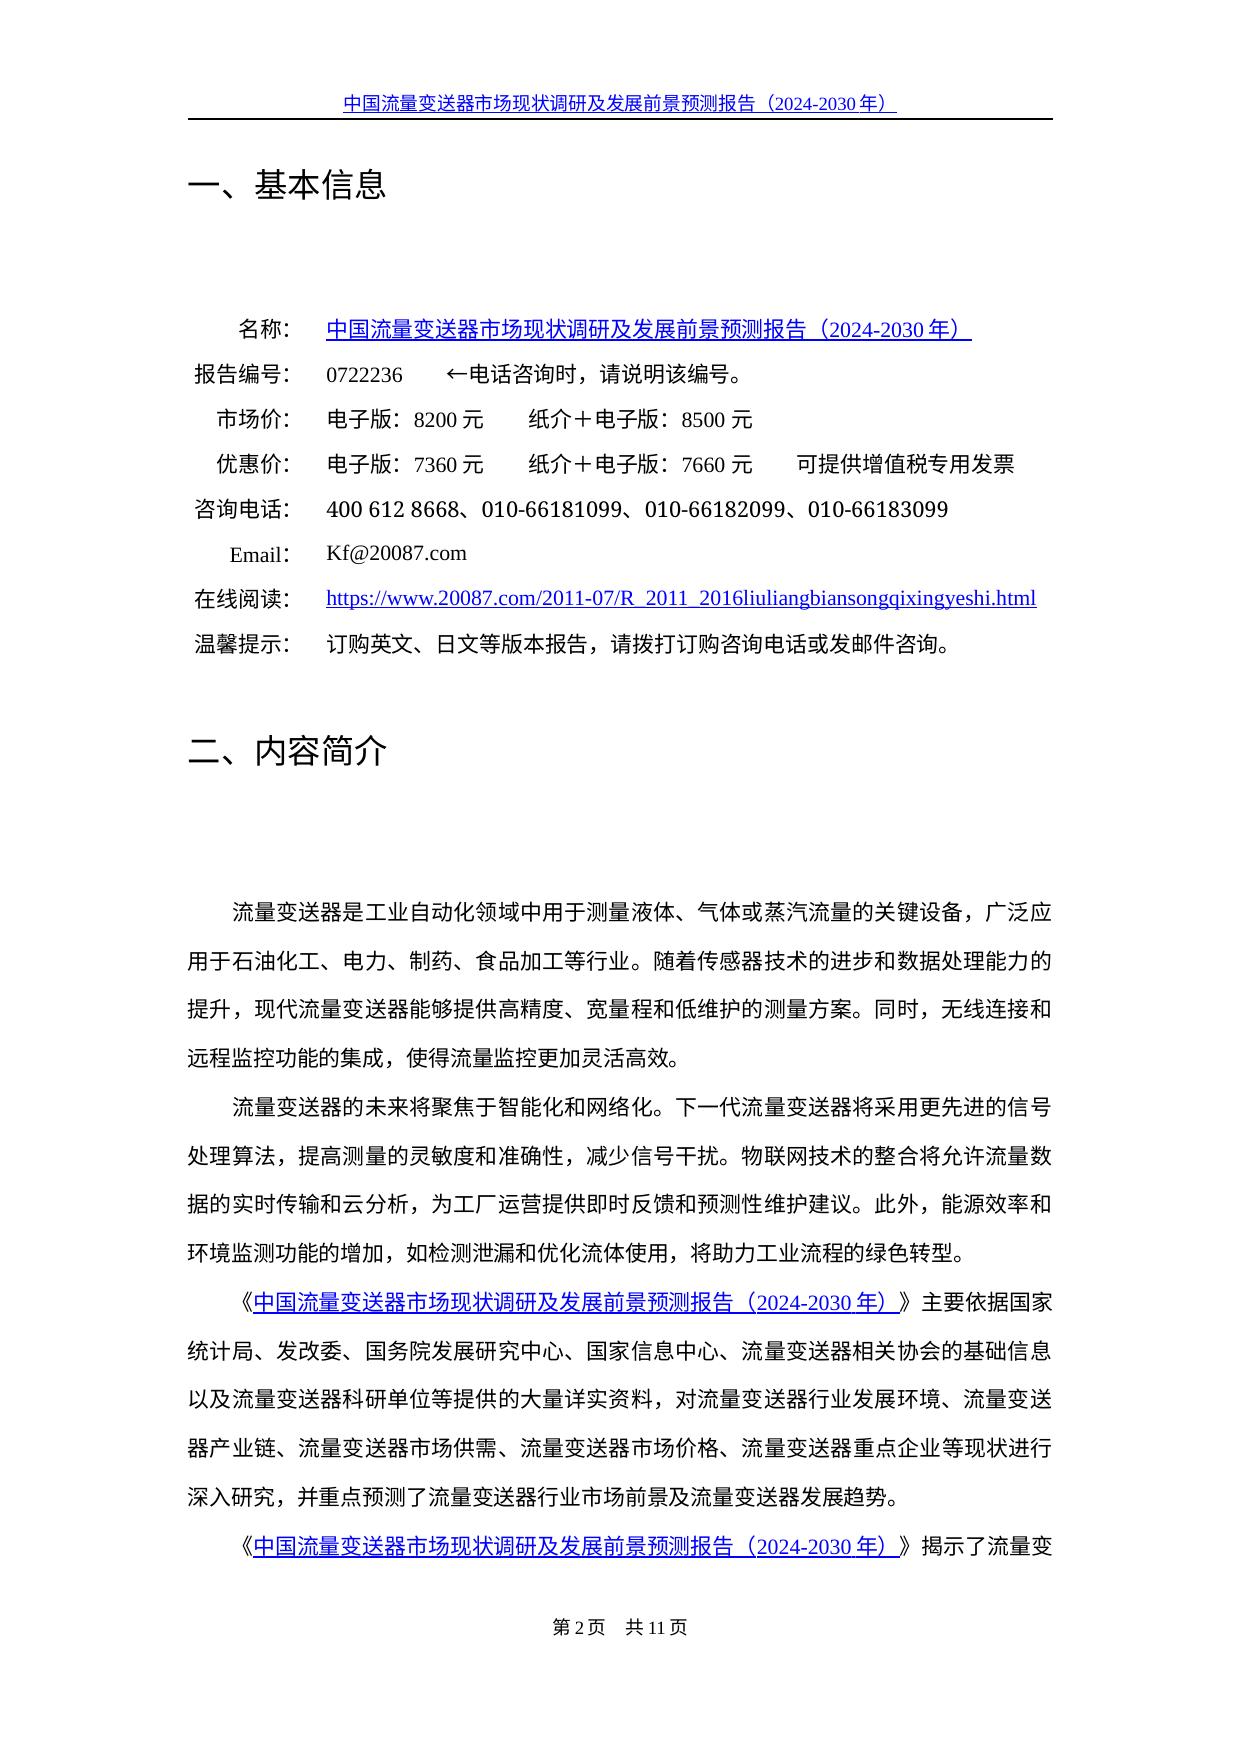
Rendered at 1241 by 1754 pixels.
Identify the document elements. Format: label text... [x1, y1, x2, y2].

table_header 名称： [167, 312, 315, 357]
table_header 中国流量变送器市场现状调研及发展前景预测报告（2024-2030年） [315, 312, 1073, 357]
table_cell 温馨提示： [167, 627, 315, 672]
title 一、基本信息 [187, 150, 1053, 215]
table_cell 订购英文、日文等版本报告，请拨打订购咨询电话或发邮件咨询。 [315, 627, 1073, 672]
table_cell 0722236 ←电话咨询时，请说明该编号。 [315, 357, 1073, 402]
table_cell 报告编号： [167, 357, 315, 402]
table_cell 咨询电话： [167, 492, 315, 537]
title 二、内容简介 [187, 717, 1053, 782]
table_cell 电子版：8200 元 纸介＋电子版：8500 元 [315, 402, 1073, 447]
table_cell 优惠价： [167, 447, 315, 492]
table_cell Kf@20087.com [315, 537, 1073, 582]
table_cell 在线阅读： [167, 582, 315, 627]
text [187, 894, 1053, 1561]
table_cell 400 612 8668、010-66181099、010-66182099、010-66183099 [315, 492, 1073, 537]
table_cell [315, 582, 1073, 627]
table_cell Email： [167, 537, 315, 582]
table_cell 市场价： [167, 402, 315, 447]
table_cell 电子版：7360 元 纸介＋电子版：7660 元 可提供增值税专用发票 [315, 447, 1073, 492]
